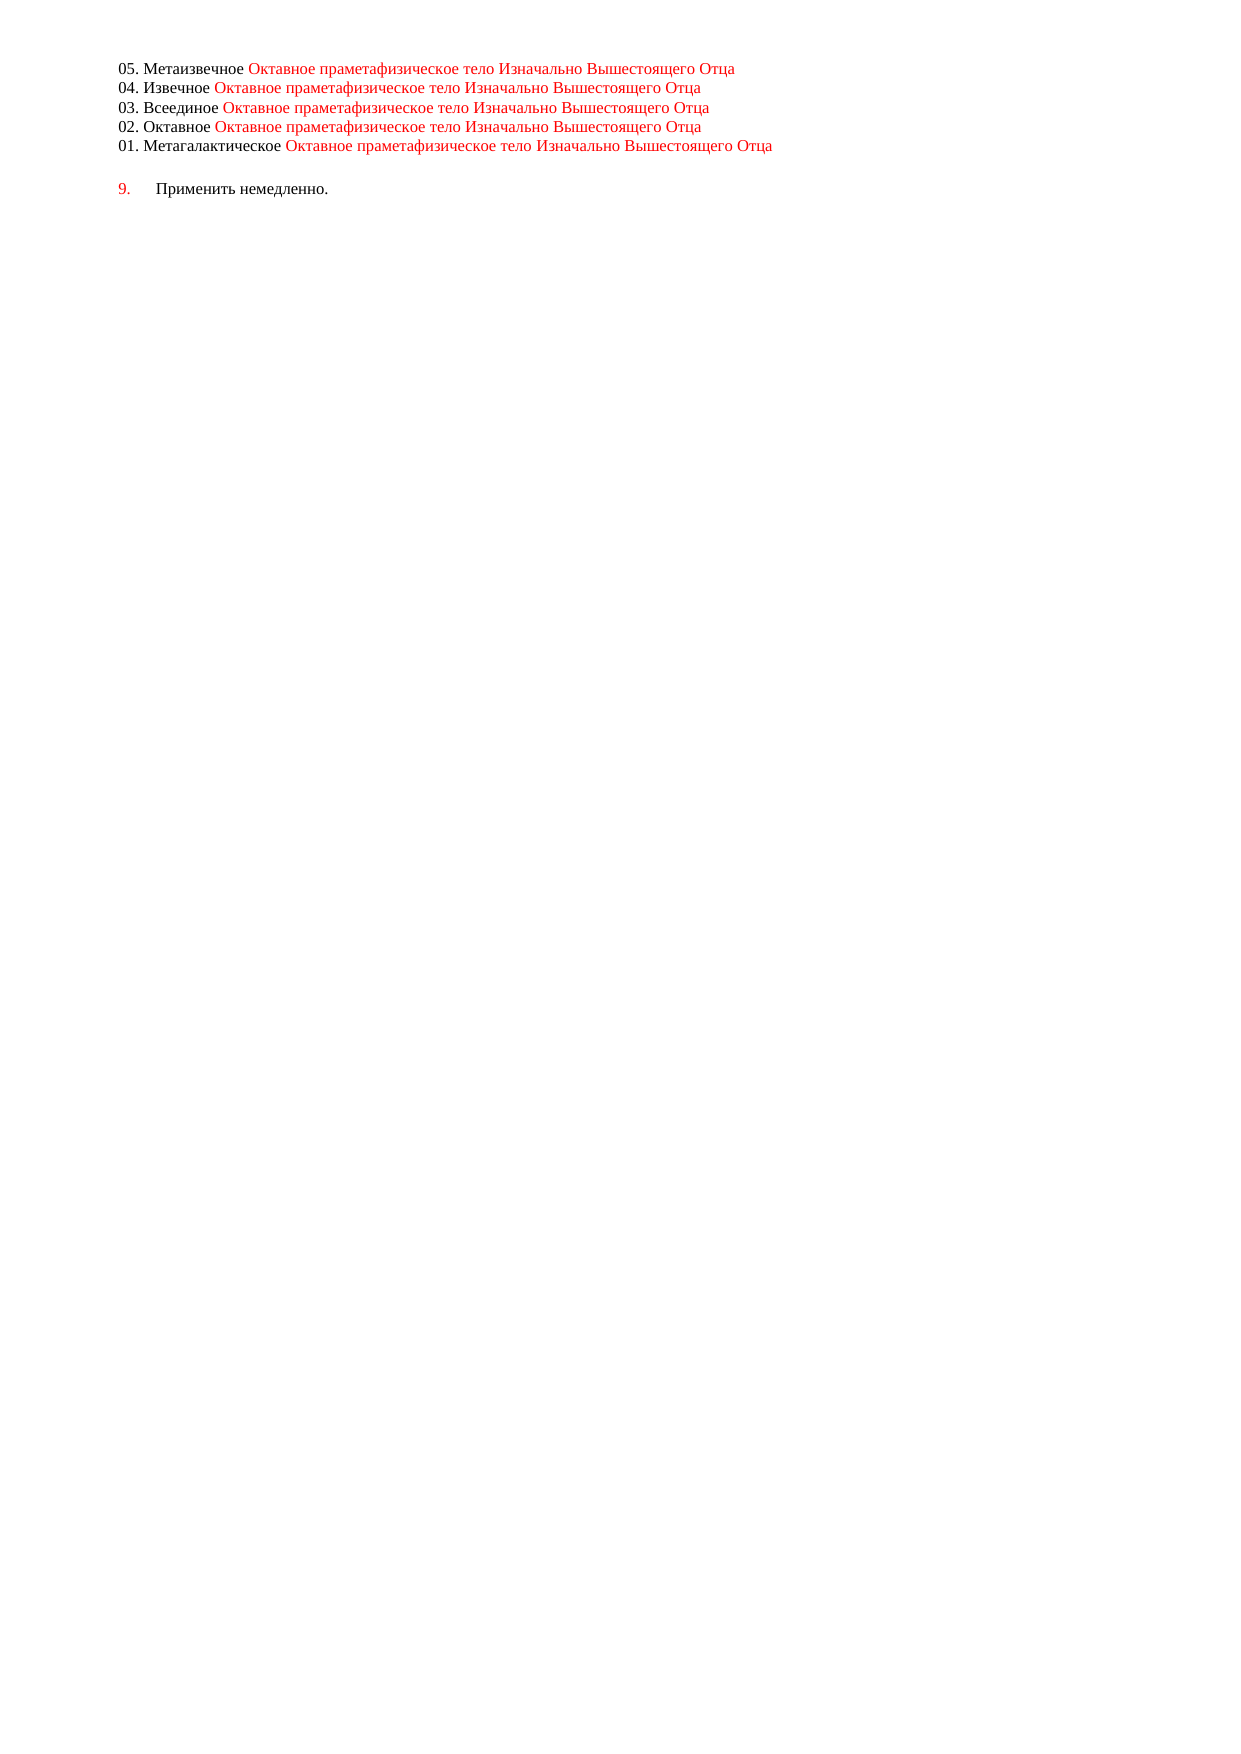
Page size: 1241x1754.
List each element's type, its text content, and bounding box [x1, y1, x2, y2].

text 04. Извечное Октавное праметафизическое тело Изначально Вышестоящего Отца [118, 78, 1181, 97]
text 01. Метагалактическое Октавное праметафизическое тело Изначально Вышестоящего Отца [118, 136, 1181, 155]
text 05. Метаизвечное Октавное праметафизическое тело Изначально Вышестоящего Отца [118, 59, 1181, 78]
list Применить немедленно. [118, 178, 1181, 198]
text 03. Всеединое Октавное праметафизическое тело Изначально Вышестоящего Отца [118, 97, 1181, 117]
text 02. Октавное Октавное праметафизическое тело Изначально Вышестоящего Отца [118, 117, 1181, 136]
